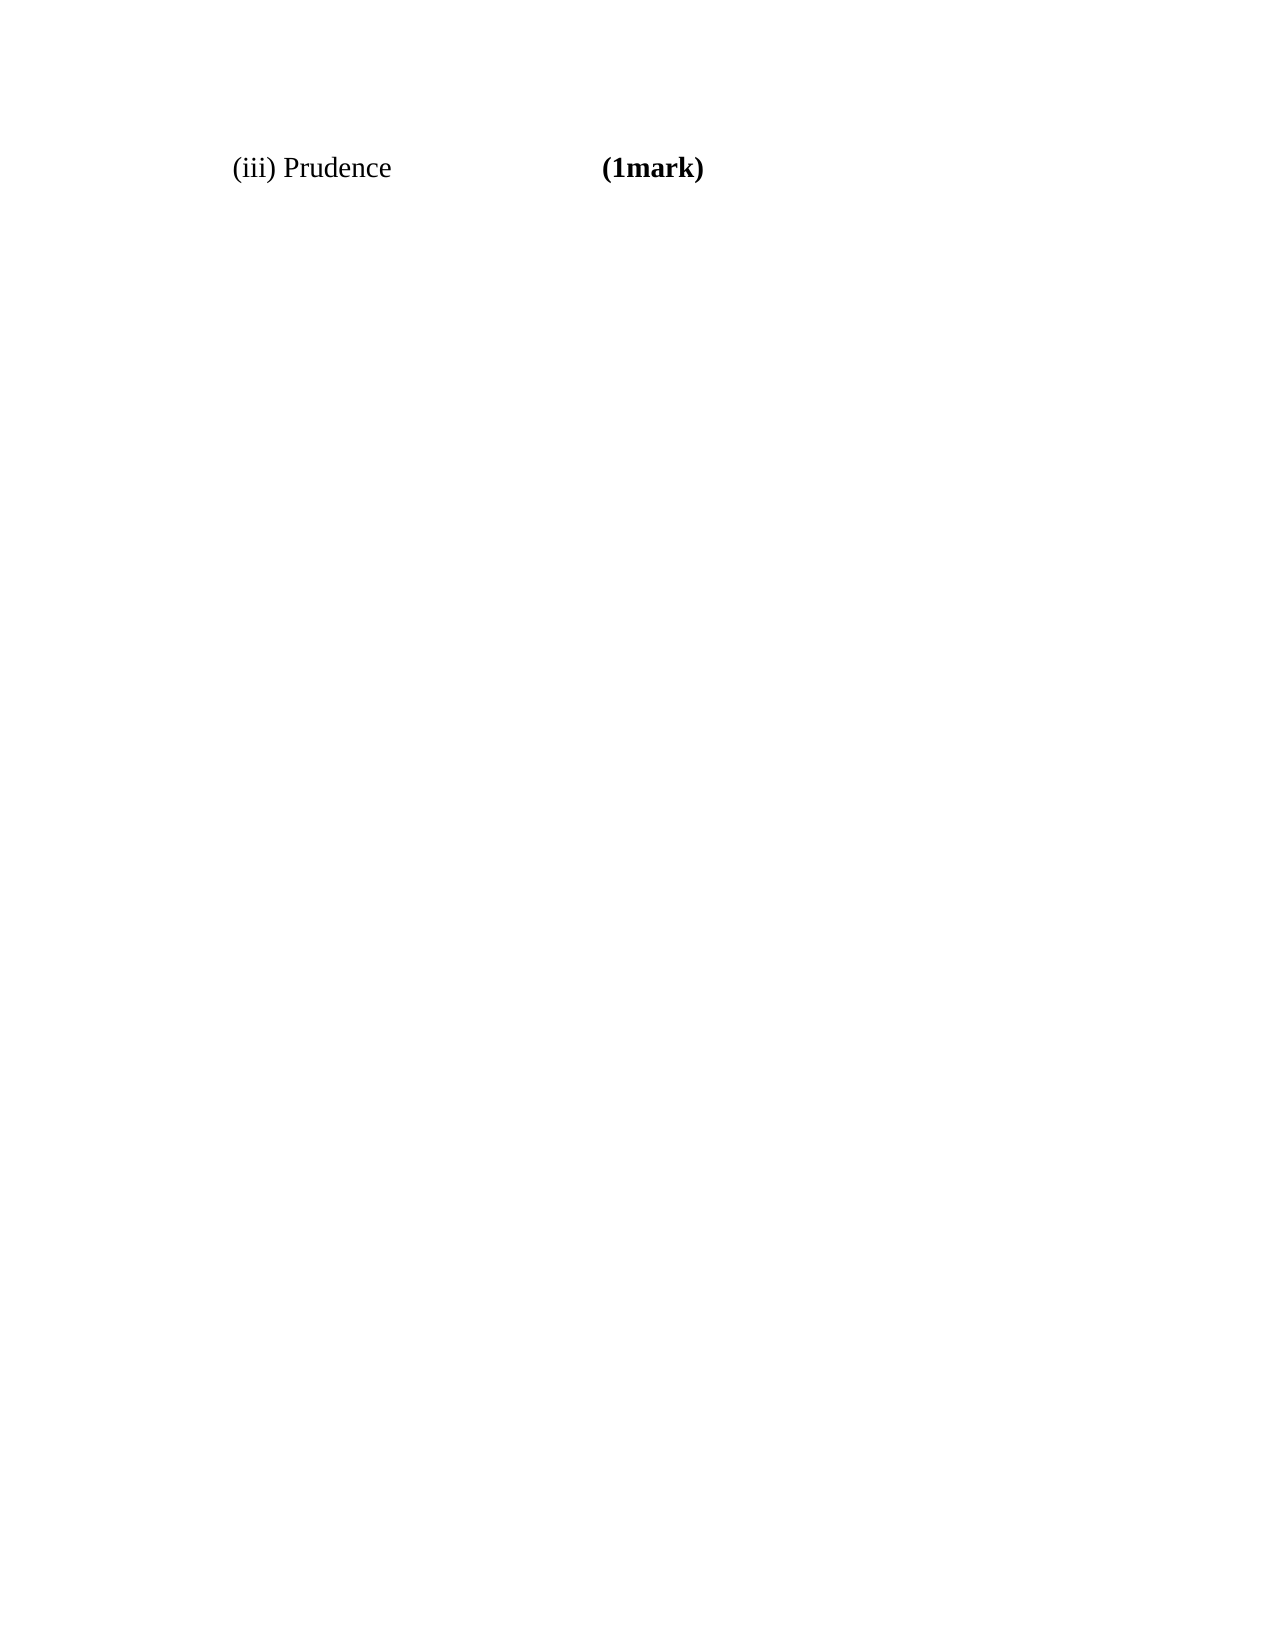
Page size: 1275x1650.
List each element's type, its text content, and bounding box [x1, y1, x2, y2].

list (iii) Prudence (1mark) [225, 150, 1125, 183]
